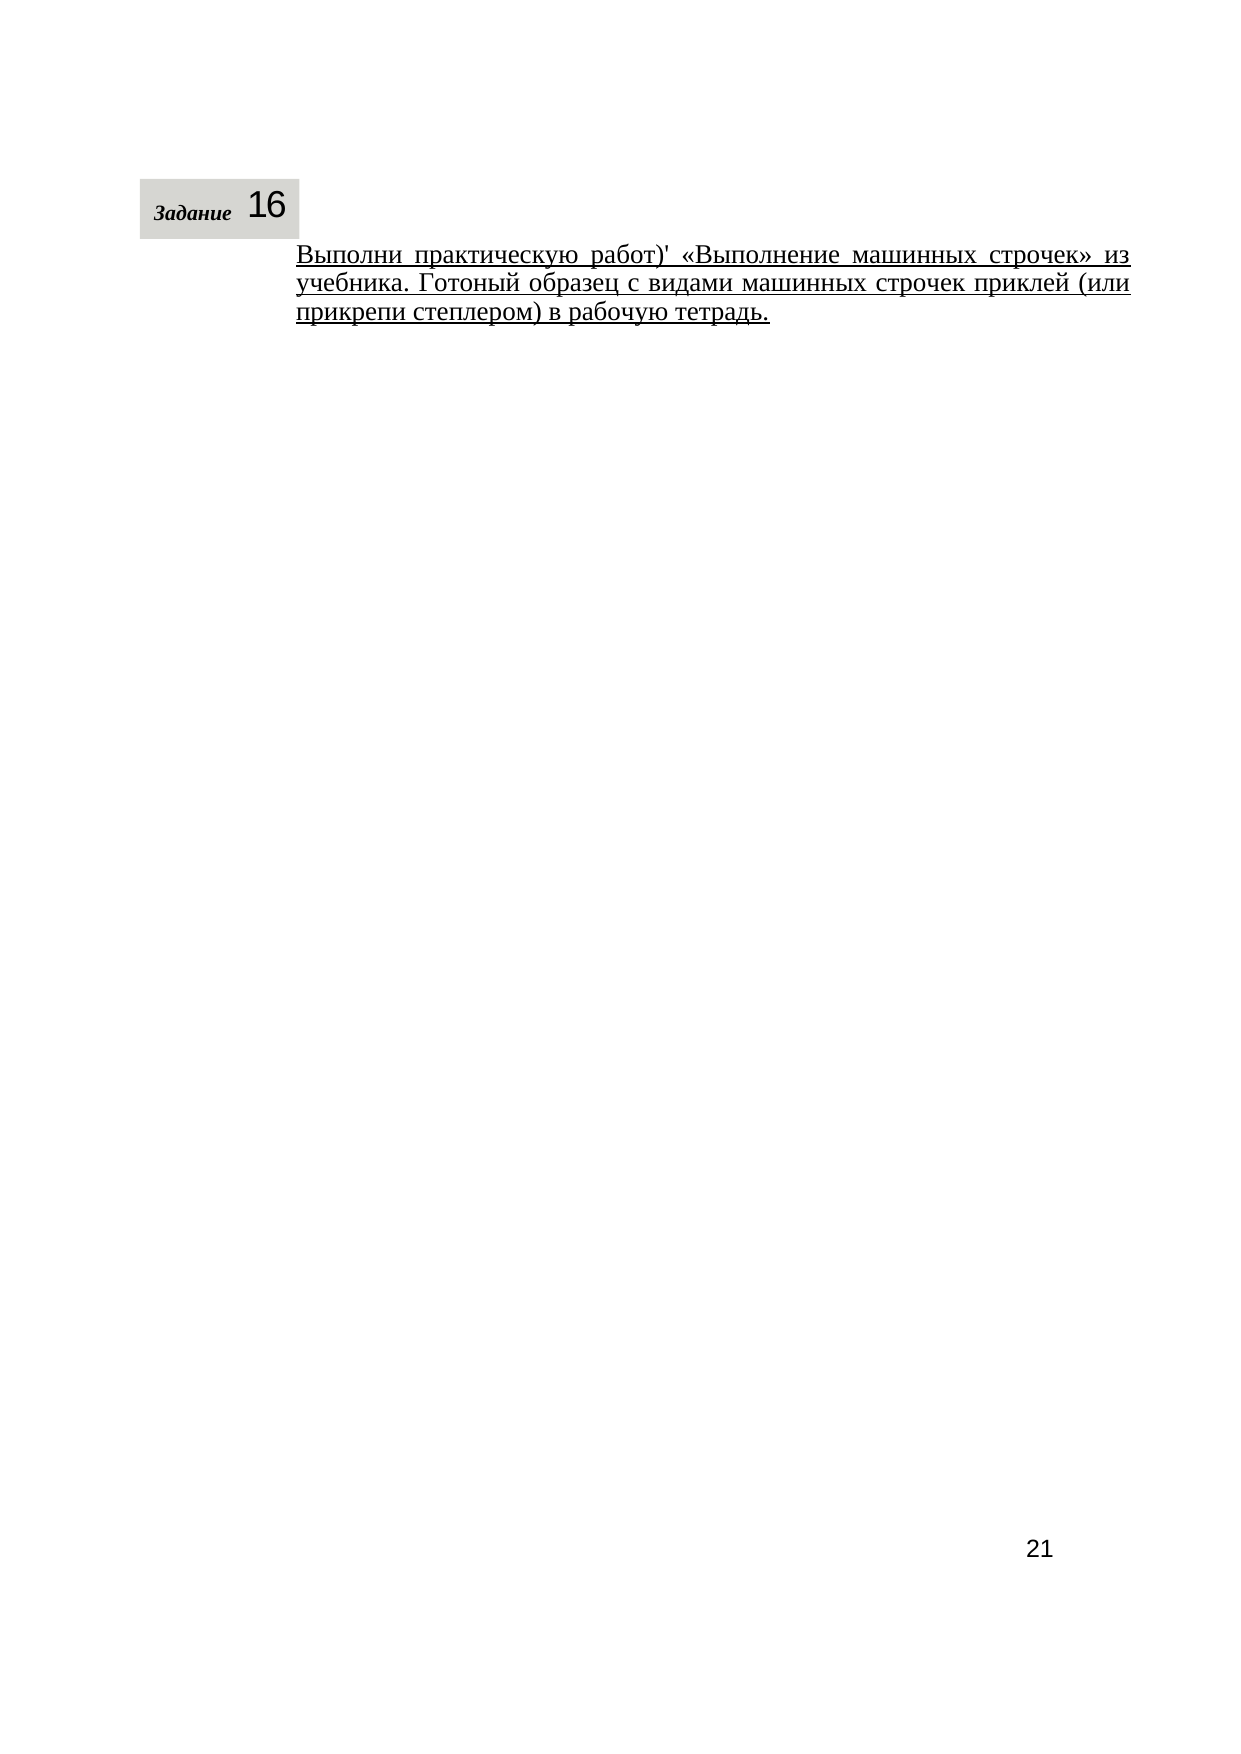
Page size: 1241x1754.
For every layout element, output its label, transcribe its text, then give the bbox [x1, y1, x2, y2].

text 16 [247, 188, 289, 225]
text Задание [154, 202, 232, 224]
text 21 [1026, 1537, 1054, 1562]
text Выполни практическую работ)' «Выполнение машинных строчек» из учебника. Готоный образец с видами машинных строчек приклей (или прикрепи степлером) в рабочую тетрадь. [296, 241, 1131, 265]
text Выполни практическую работ)' «Выполнение машинных строчек» из учебника. Готоный образец с видами машинных строчек приклей (или прикрепи степлером) в рабочую тетрадь. [296, 295, 1131, 326]
text Выполни практическую работ)' «Выполнение машинных строчек» из учебника. Готоный образец с видами машинных строчек приклей (или прикрепи степлером) в рабочую тетрадь. [296, 267, 1131, 294]
